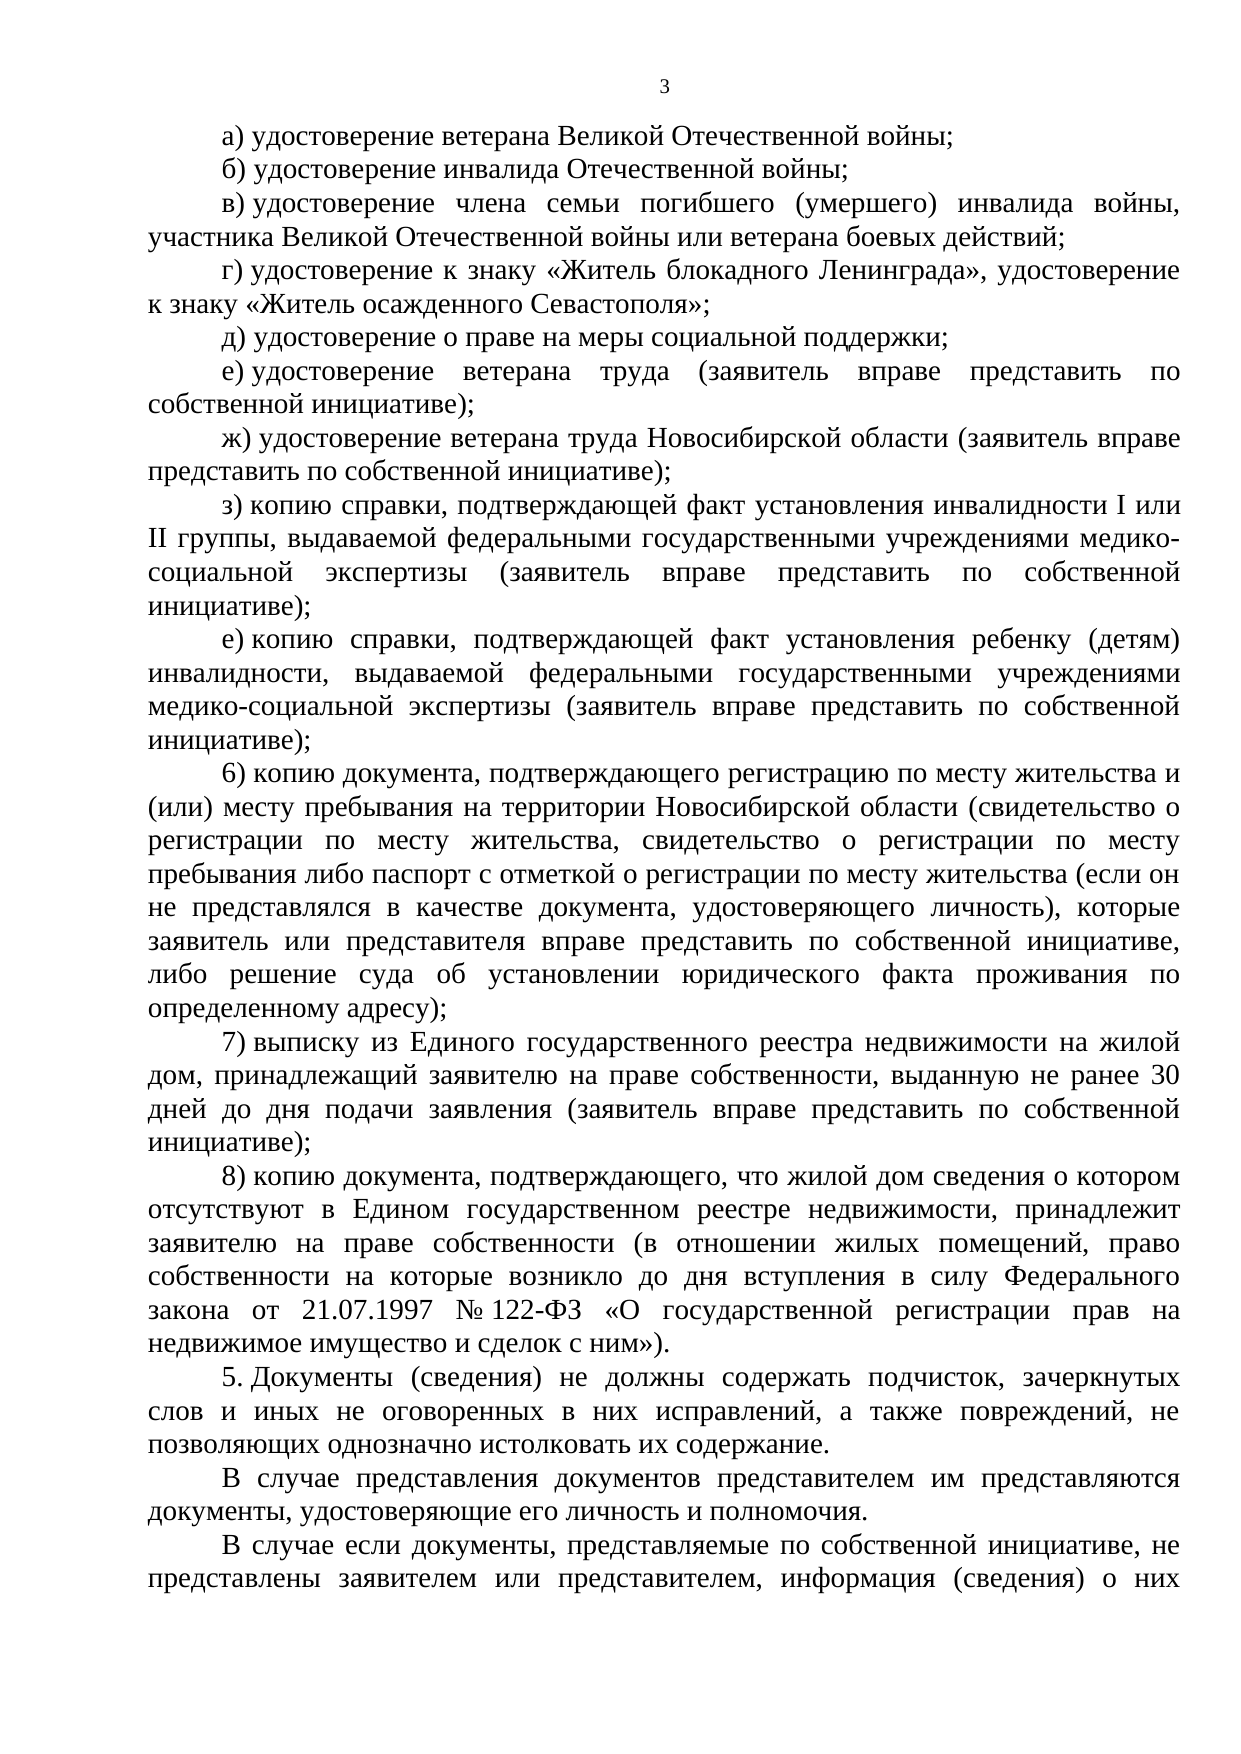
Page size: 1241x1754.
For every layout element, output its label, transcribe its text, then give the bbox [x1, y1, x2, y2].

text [148, 1527, 1181, 1594]
text е) копию справки, подтверждающей факт установления ребенку (детям) инвалидности, выдаваемой федеральными государственными учреждениями медико-социальной экспертизы (заявитель вправе представить по собственной инициативе); [148, 621, 1181, 755]
text В случае представления документов представителем им представляются документы, удостоверяющие его личность и полномочия. [148, 1460, 1181, 1527]
text ж) удостоверение ветерана труда Новосибирской области (заявитель вправе представить по собственной инициативе); [148, 420, 1181, 487]
text е) удостоверение ветерана труда (заявитель вправе представить по собственной инициативе); [148, 353, 1181, 420]
text а) удостоверение ветерана Великой Отечественной войны; [148, 118, 1181, 152]
text 8) копию документа, подтверждающего, что жилой дом сведения о котором отсутствуют в Едином государственном реестре недвижимости, принадлежит заявителю на праве собственности (в отношении жилых помещений, право собственности на которые возникло до дня вступления в силу Федерального закона от 21.07.1997 № 122-ФЗ «О государственной регистрации прав на недвижимое имущество и сделок с ним»). [148, 1158, 1181, 1359]
text 6) копию документа, подтверждающего регистрацию по месту жительства и (или) месту пребывания на территории Новосибирской области (свидетельство о регистрации по месту жительства, свидетельство о регистрации по месту пребывания либо паспорт с отметкой о регистрации по месту жительства (если он не представлялся в качестве документа, удостоверяющего личность), которые заявитель или представителя вправе представить по собственной инициативе, либо решение суда об установлении юридического факта проживания по определенному адресу); [148, 755, 1181, 1024]
text в) удостоверение члена семьи погибшего (умершего) инвалида войны, участника Великой Отечественной войны или ветерана боевых действий; [148, 185, 1181, 252]
text 5. Документы (сведения) не должны содержать подчисток, зачеркнутых слов и иных не оговоренных в них исправлений, а также повреждений, не позволяющих однозначно истолковать их содержание. [148, 1359, 1181, 1460]
text 7) выписку из Единого государственного реестра недвижимости на жилой дом, принадлежащий заявителю на праве собственности, выданную не ранее 30 дней до дня подачи заявления (заявитель вправе представить по собственной инициативе); [148, 1024, 1181, 1158]
text д) удостоверение о праве на меры социальной поддержки; [148, 319, 1181, 353]
text г) удостоверение к знаку «Житель блокадного Ленинграда», удостоверение к знаку «Житель осажденного Севастополя»; [148, 252, 1181, 319]
text з) копию справки, подтверждающей факт установления инвалидности I или II группы, выдаваемой федеральными государственными учреждениями медико-социальной экспертизы (заявитель вправе представить по собственной инициативе); [148, 487, 1181, 621]
text б) удостоверение инвалида Отечественной войны; [148, 152, 1181, 185]
